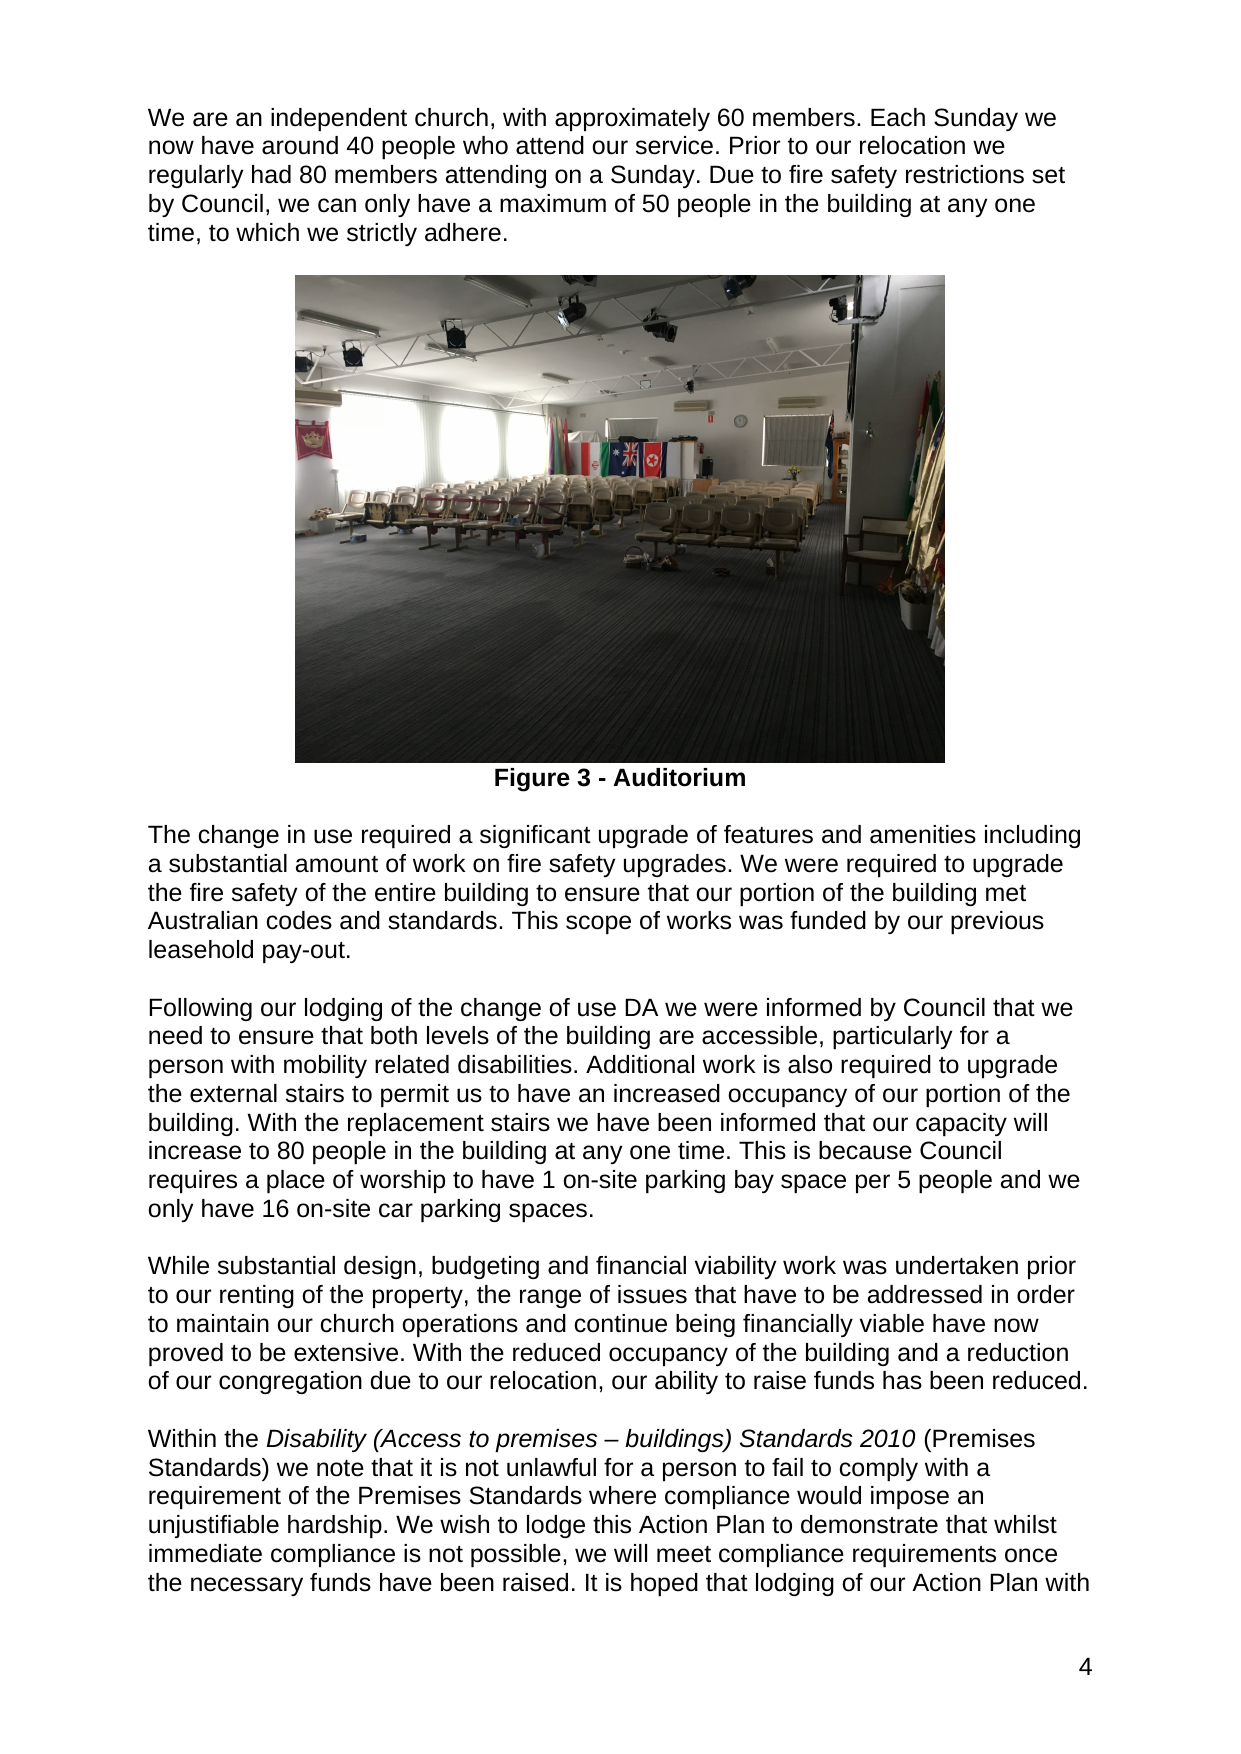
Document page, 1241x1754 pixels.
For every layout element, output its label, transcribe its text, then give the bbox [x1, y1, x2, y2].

text We are an independent church, with approximately 60 members. Each Sunday we now have around 40 people who attend our service. Prior to our relocation we regularly had 80 members attending on a Sunday. Due to fire safety restrictions set by Council, we can only have a maximum of 50 people in the building at any one time, to which we strictly adhere. [148, 103, 1092, 246]
text Following our lodging of the change of use DA we were informed by Council that we need to ensure that both levels of the building are accessible, particularly for a person with mobility related disabilities. Additional work is also required to upgrade the external stairs to permit us to have an increased occupancy of our portion of the building. With the replacement stairs we have been informed that our capacity will increase to 80 people in the building at any one time. This is because Council requires a place of worship to have 1 on-site parking bay space per 5 people and we only have 16 on-site car parking spaces. [148, 992, 1092, 1222]
picture [295, 275, 945, 763]
text The change in use required a significant upgrade of features and amenities including a substantial amount of work on fire safety upgrades. We were required to upgrade the fire safety of the entire building to ensure that our portion of the building met Australian codes and standards. This scope of works was funded by our previous leasehold pay-out. [148, 820, 1092, 964]
text While substantial design, budgeting and financial viability work was undertaken prior to our renting of the property, the range of issues that have to be addressed in order to maintain our church operations and continue being financially viable have now proved to be extensive. With the reduced occupancy of the building and a reduction of our congregation due to our relocation, our ability to raise funds has been reduced. [148, 1251, 1092, 1395]
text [148, 1424, 1092, 1596]
text Figure 3 - Auditorium [148, 762, 1092, 791]
